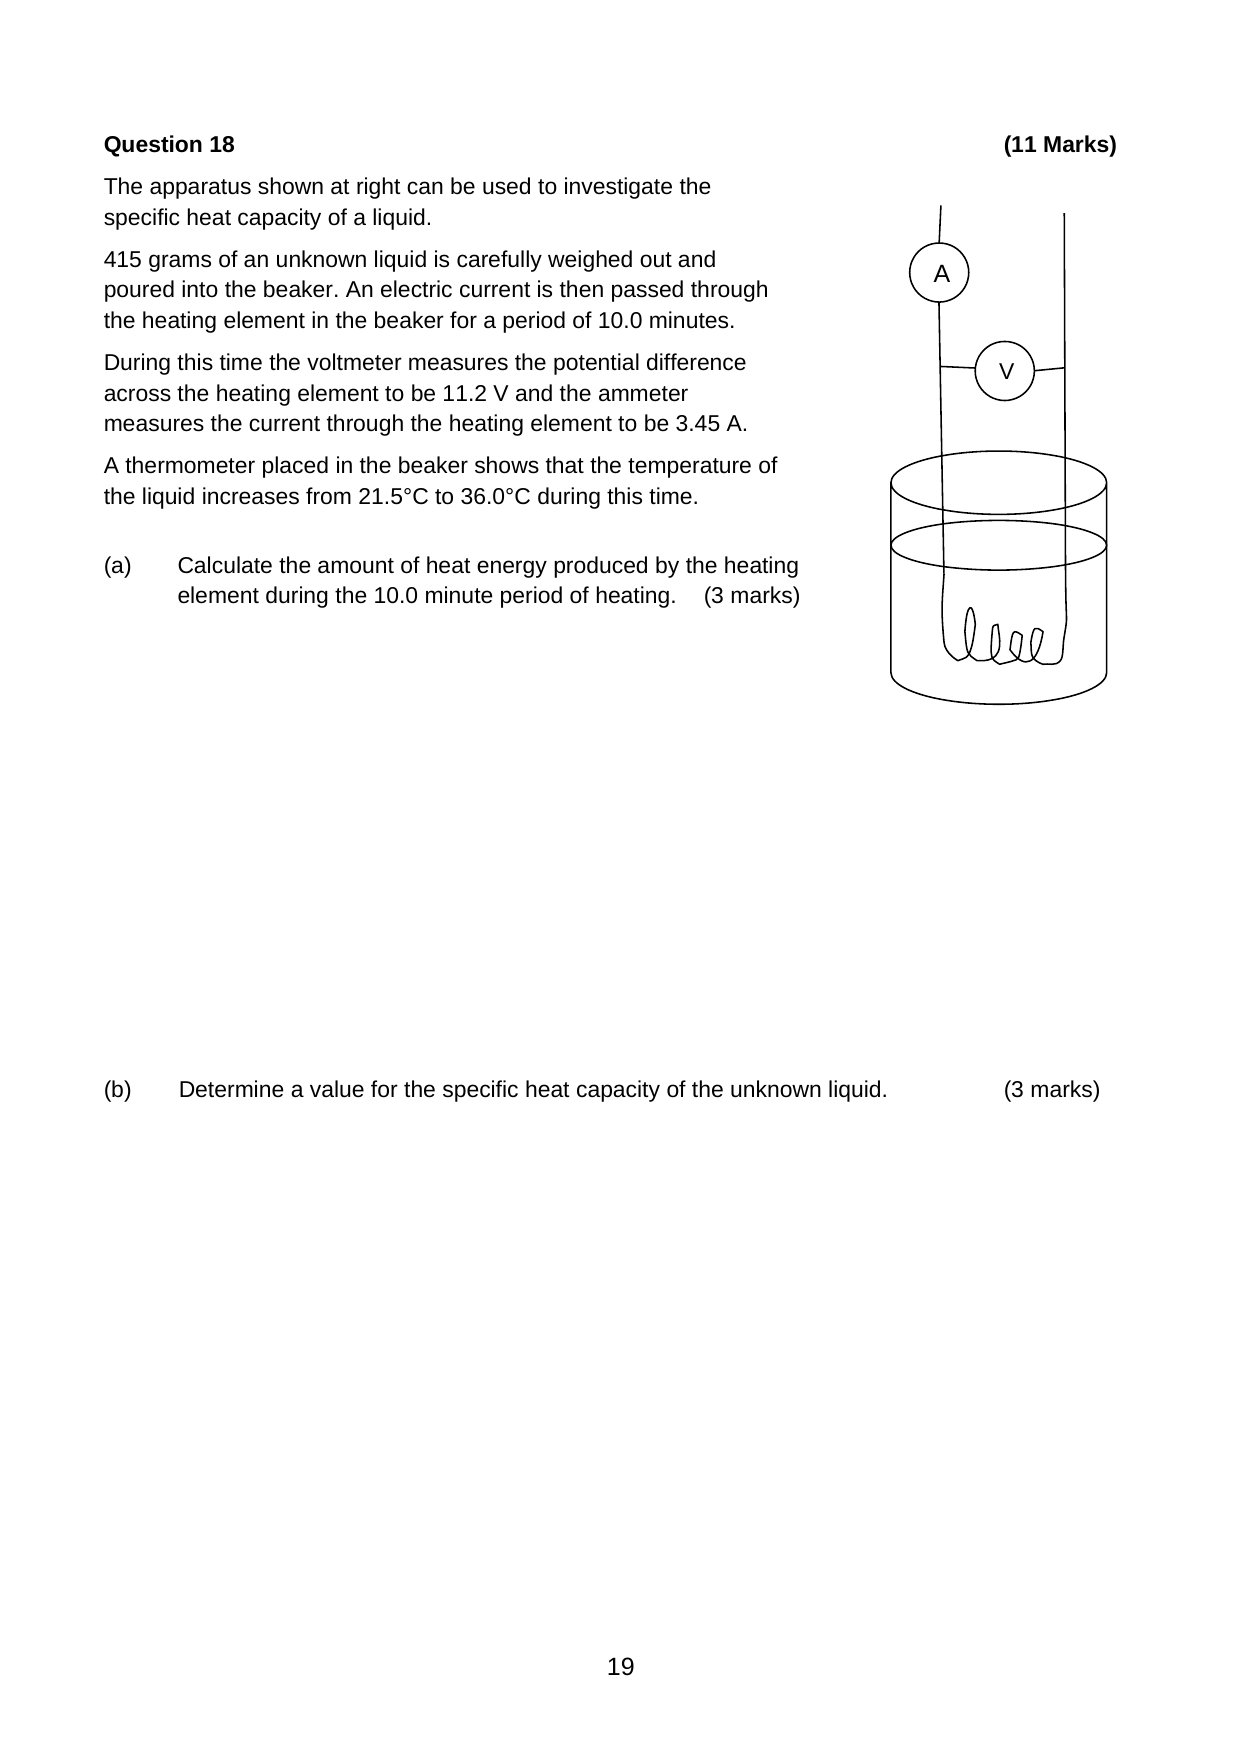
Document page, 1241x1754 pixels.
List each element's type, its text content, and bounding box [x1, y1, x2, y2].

text (b) Determine a value for the specific heat capacity of the unknown liquid. (3 marks) [103, 1076, 1138, 1102]
text (a) Calculate the amount of heat energy produced by the heating element during the 10.0 minute period of heating. (3 marks) [103, 552, 813, 608]
text A thermometer placed in the beaker shows that the temperature of the liquid increases from 21.5°C to 36.0°C during this time. [103, 452, 783, 509]
text 415 grams of an unknown liquid is carefully weighed out and poured into the beaker. An electric current is then passed through the heating element in the beaker for a period of 10.0 minutes. [103, 246, 783, 333]
text The apparatus shown at right can be used to investigate the specific heat capacity of a liquid. [103, 173, 783, 230]
text Question 18 (11 Marks) [103, 131, 1138, 157]
text During this time the voltmeter measures the potential difference across the heating element to be 11.2 V and the ammeter measures the current through the heating element to be 3.45 A. [103, 349, 783, 436]
